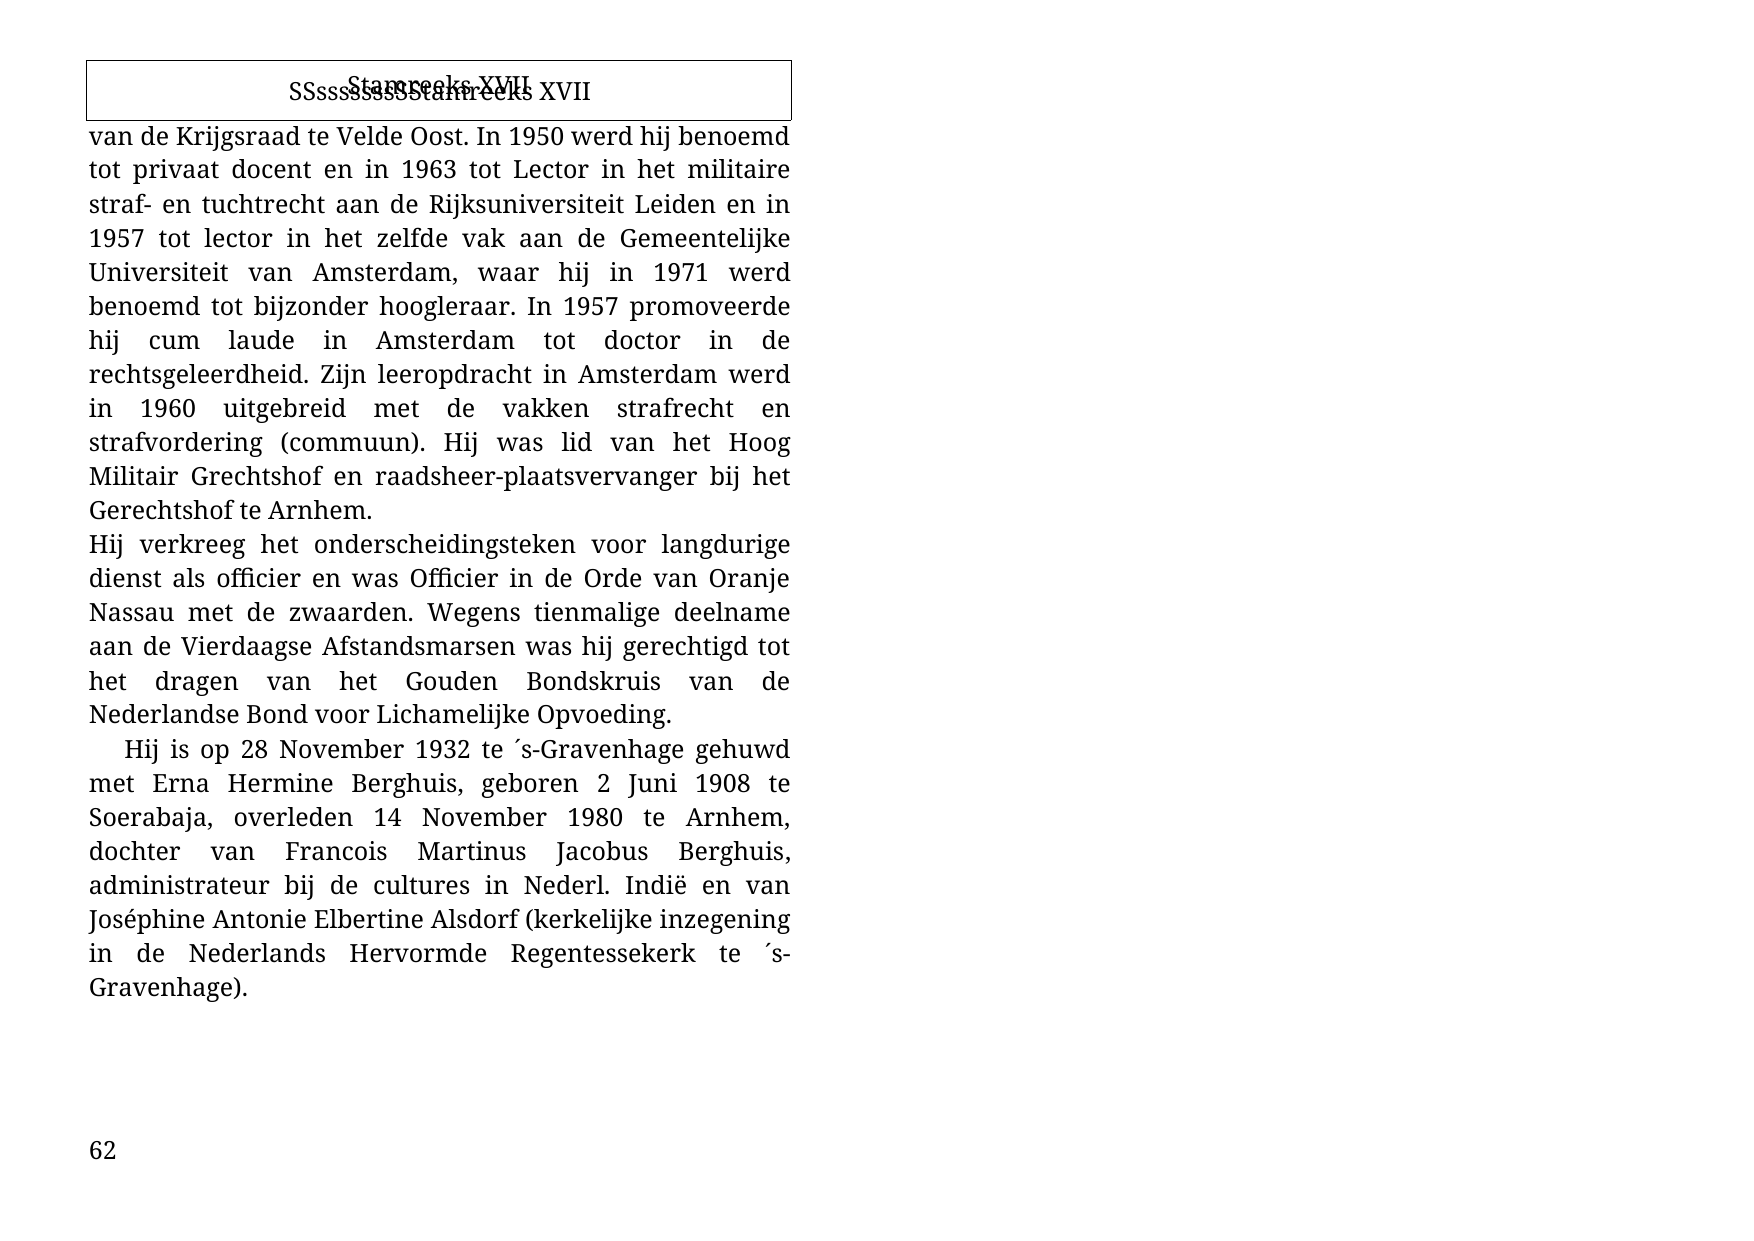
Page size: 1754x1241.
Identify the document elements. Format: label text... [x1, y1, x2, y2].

text Hij is op 28 November 1932 te ´s-Gravenhage gehuwd met Erna Hermine Berghuis, geboren 2 Juni 1908 te Soerabaja, overleden 14 November 1980 te Arnhem, dochter van Francois Martinus Jacobus Berghuis, administrateur bij de cultures in Nederl. Indië en van Joséphine Antonie Elbertine Alsdorf (kerkelijke inzegening in de Nederlands Hervormde Regentessekerk te ´s-Gravenhage). [89, 731, 791, 1004]
text Hij verkreeg het onderscheidingsteken voor langdurige dienst als officier en was Officier in de Orde van Oranje Nassau met de zwaarden. Wegens tienmalige deelname aan de Vierdaagse Afstandsmarsen was hij gerechtigd tot het dragen van het Gouden Bondskruis van de Nederlandse Bond voor Lichamelijke Opvoeding. [89, 527, 791, 731]
